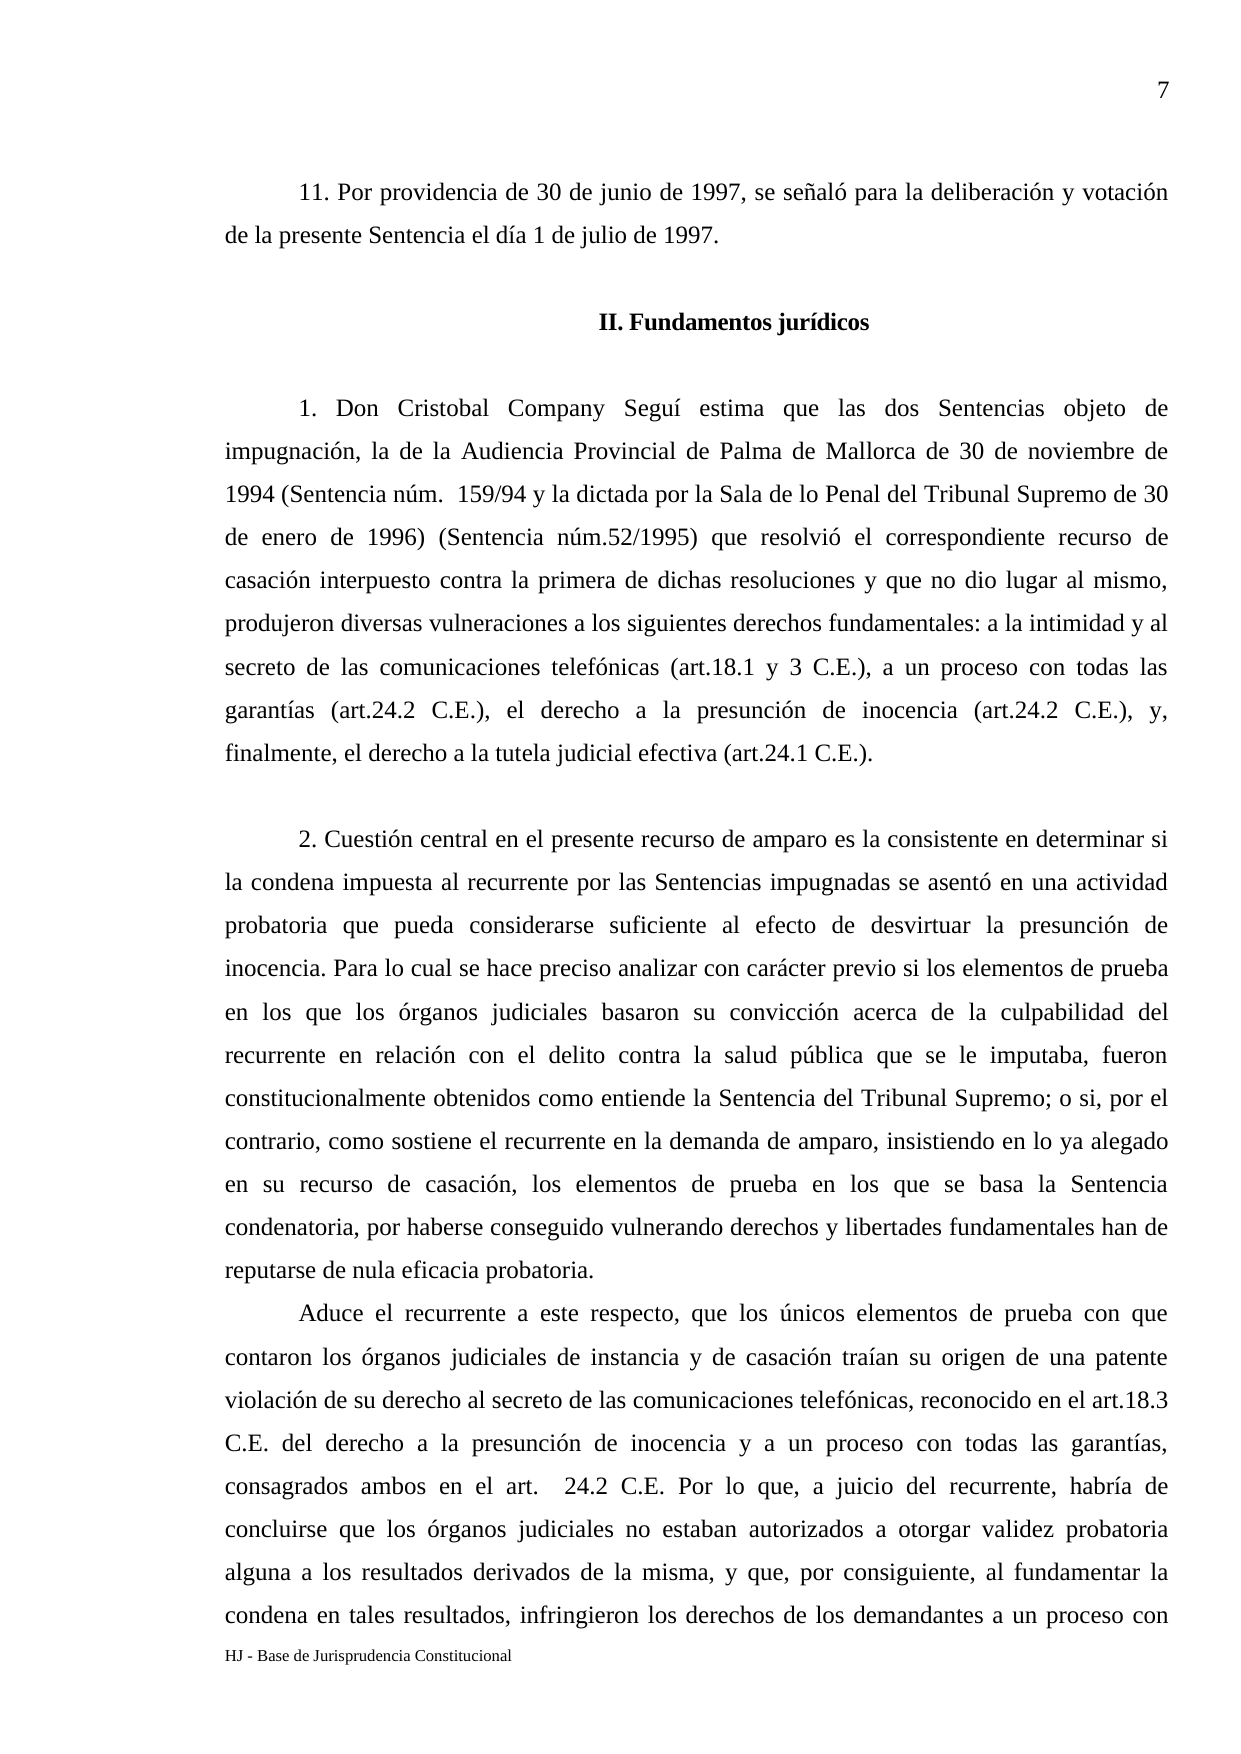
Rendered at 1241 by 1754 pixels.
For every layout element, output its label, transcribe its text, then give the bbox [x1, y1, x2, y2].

text 11. Por providencia de 30 de junio de 1997, se señaló para la deliberación y votación de la presente Sentencia el día 1 de julio de 1997. [224, 177, 1169, 249]
subtitle II. Fundamentos jurídicos [224, 307, 1169, 335]
text 2. Cuestión central en el presente recurso de amparo es la consistente en determinar si la condena impuesta al recurrente por las Sentencias impugnadas se asentó en una actividad probatoria que pueda considerarse suficiente al efecto de desvirtuar la presunción de inocencia. Para lo cual se hace preciso analizar con carácter previo si los elementos de prueba en los que los órganos judiciales basaron su convicción acerca de la culpabilidad del recurrente en relación con el delito contra la salud pública que se le imputaba, fueron constitucionalmente obtenidos como entiende la Sentencia del Tribunal Supremo; o si, por el contrario, como sostiene el recurrente en la demanda de amparo, insistiendo en lo ya alegado en su recurso de casación, los elementos de prueba en los que se basa la Sentencia condenatoria, por haberse conseguido vulnerando derechos y libertades fundamentales han de reputarse de nula eficacia probatoria. [224, 824, 1169, 1284]
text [224, 1298, 1169, 1629]
text 1. Don Cristobal Company Seguí estima que las dos Sentencias objeto de impugnación, la de la Audiencia Provincial de Palma de Mallorca de 30 de noviembre de 1994 (Sentencia núm. 159/94 y la dictada por la Sala de lo Penal del Tribunal Supremo de 30 de enero de 1996) (Sentencia núm.52/1995) que resolvió el correspondiente recurso de casación interpuesto contra la primera de dichas resoluciones y que no dio lugar al mismo, produjeron diversas vulneraciones a los siguientes derechos fundamentales: a la intimidad y al secreto de las comunicaciones telefónicas (art.18.1 y 3 C.E.), a un proceso con todas las garantías (art.24.2 C.E.), el derecho a la presunción de inocencia (art.24.2 C.E.), y, finalmente, el derecho a la tutela judicial efectiva (art.24.1 C.E.). [224, 393, 1169, 767]
